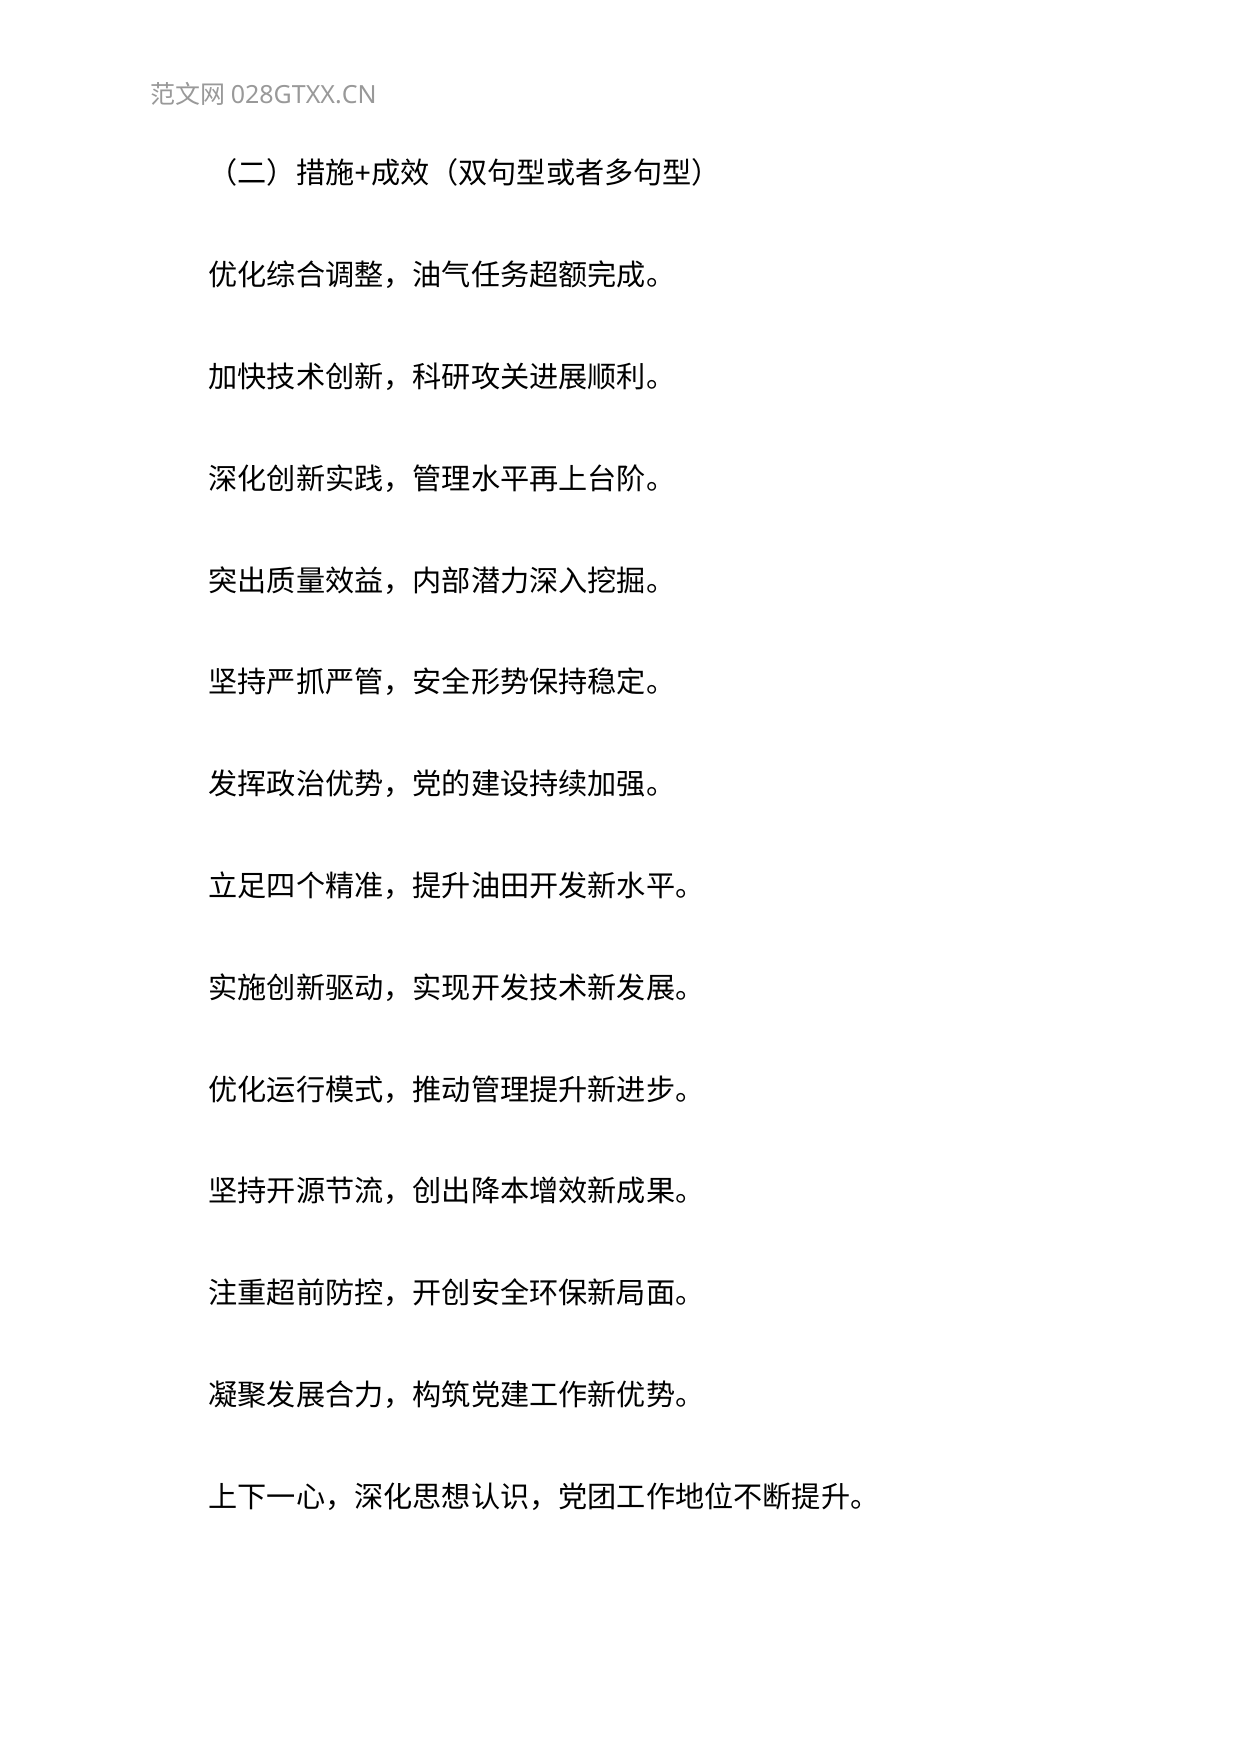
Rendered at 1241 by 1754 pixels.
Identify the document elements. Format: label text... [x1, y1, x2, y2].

text 加快技术创新，科研攻关进展顺利。 [150, 354, 1090, 396]
text 实施创新驱动，实现开发技术新发展。 [150, 964, 1090, 1007]
text 发挥政治优势，党的建设持续加强。 [150, 761, 1090, 803]
text 坚持严抓严管，安全形势保持稳定。 [150, 659, 1090, 701]
text 立足四个精准，提升油田开发新水平。 [150, 863, 1090, 905]
text 优化综合调整，油气任务超额完成。 [150, 252, 1090, 294]
text 上下一心，深化思想认识，党团工作地位不断提升。 [150, 1473, 1090, 1516]
text 凝聚发展合力，构筑党建工作新优势。 [150, 1371, 1090, 1414]
text 坚持开源节流，创出降本增效新成果。 [150, 1168, 1090, 1210]
text 深化创新实践，管理水平再上台阶。 [150, 456, 1090, 498]
text 注重超前防控，开创安全环保新局面。 [150, 1270, 1090, 1312]
text 突出质量效益，内部潜力深入挖掘。 [150, 557, 1090, 599]
text 优化运行模式，推动管理提升新进步。 [150, 1066, 1090, 1108]
text （二）措施+成效（双句型或者多句型） [150, 150, 1090, 192]
